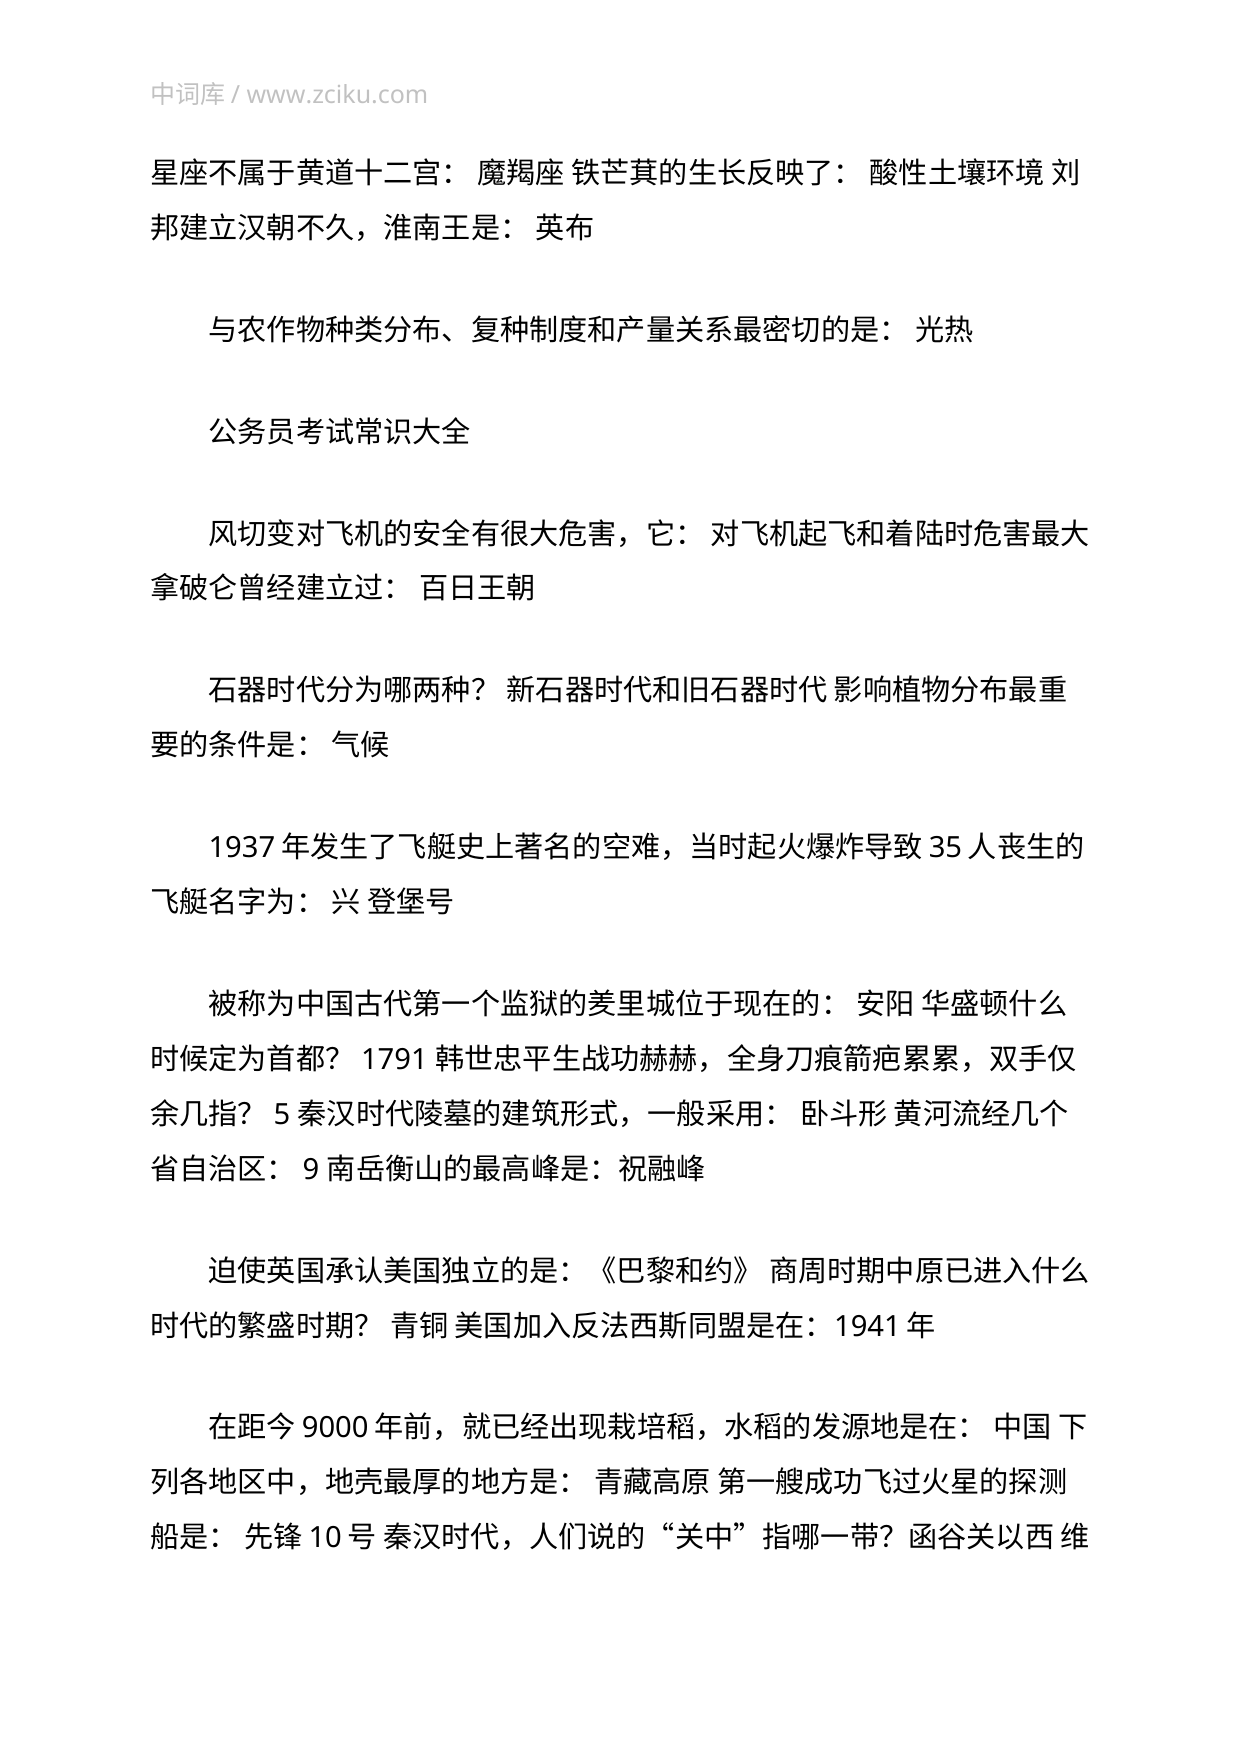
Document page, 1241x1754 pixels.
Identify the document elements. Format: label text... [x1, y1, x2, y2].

text 公务员考试常识大全 [150, 408, 1090, 451]
text 迫使英国承认美国独立的是：《巴黎和约》 商周时期中原已进入什么时代的繁盛时期？ 青铜 美国加入反法西斯同盟是在：1941年 [150, 1247, 1090, 1344]
text 风切变对飞机的安全有很大危害，它： 对飞机起飞和着陆时危害最大 拿破仑曾经建立过： 百日王朝 [150, 510, 1090, 607]
text 被称为中国古代第一个监狱的羑里城位于现在的： 安阳 华盛顿什么时候定为首都？ 1791 韩世忠平生战功赫赫，全身刀痕箭疤累累，双手仅余几指？ 5 秦汉时代陵墓的建筑形式，一般采用： 卧斗形 黄河流经几个省自治区： 9 南岳衡山的最高峰是：祝融峰 [150, 980, 1090, 1188]
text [150, 150, 1090, 247]
text 石器时代分为哪两种？ 新石器时代和旧石器时代 影响植物分布最重要的条件是： 气候 [150, 667, 1090, 764]
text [150, 1404, 1090, 1556]
text 与农作物种类分布、复种制度和产量关系最密切的是： 光热 [150, 307, 1090, 349]
text 1937年发生了飞艇史上著名的空难，当时起火爆炸导致35人丧生的飞艇名字为： 兴 登堡号 [150, 823, 1090, 921]
